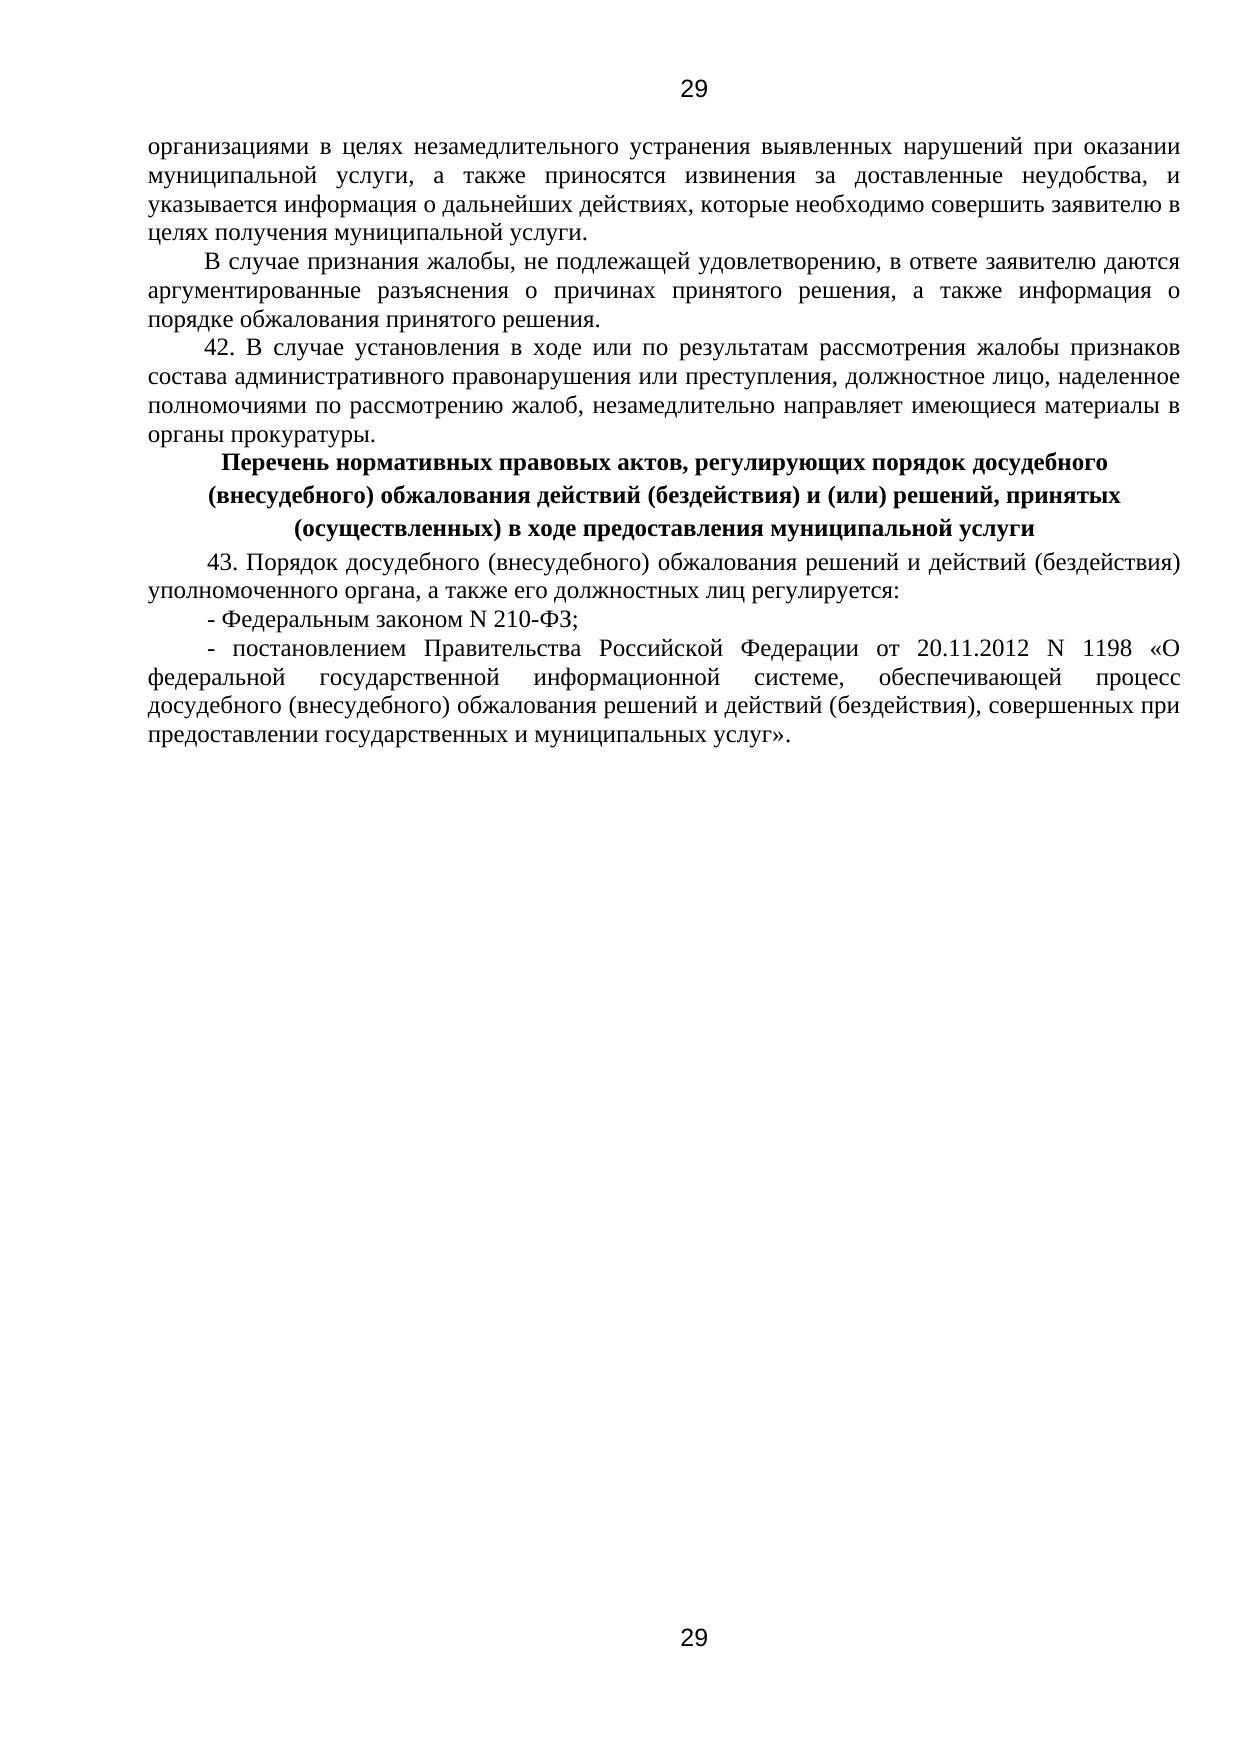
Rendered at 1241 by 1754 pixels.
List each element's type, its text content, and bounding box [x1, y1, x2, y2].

text В случае признания жалобы, не подлежащей удовлетворению, в ответе заявителю даются аргументированные разъяснения о причинах принятого решения, а также информация о порядке обжалования принятого решения. [148, 246, 1181, 332]
text - Федеральным законом N 210-ФЗ; [148, 604, 1181, 633]
text - постановлением Правительства Российской Федерации от 20.11.2012 N 1198 «О федеральной государственной информационной системе, обеспечивающей процесс досудебного (внесудебного) обжалования решений и действий (бездействия), совершенных при предоставлении государственных и муниципальных услуг». [148, 633, 1181, 748]
subtitle Перечень нормативных правовых актов, регулирующих порядок досудебного (внесудебного) обжалования действий (бездействия) и (или) решений, принятых (осуществленных) в ходе предоставления муниципальной услуги [148, 447, 1181, 542]
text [148, 131, 1181, 246]
text 43. Порядок досудебного (внесудебного) обжалования решений и действий (бездействия) уполномоченного органа, а также его должностных лиц регулируется: [148, 547, 1181, 604]
text 42. В случае установления в ходе или по результатам рассмотрения жалобы признаков состава административного правонарушения или преступления, должностное лицо, наделенное полномочиями по рассмотрению жалоб, незамедлительно направляет имеющиеся материалы в органы прокуратуры. [148, 332, 1181, 447]
